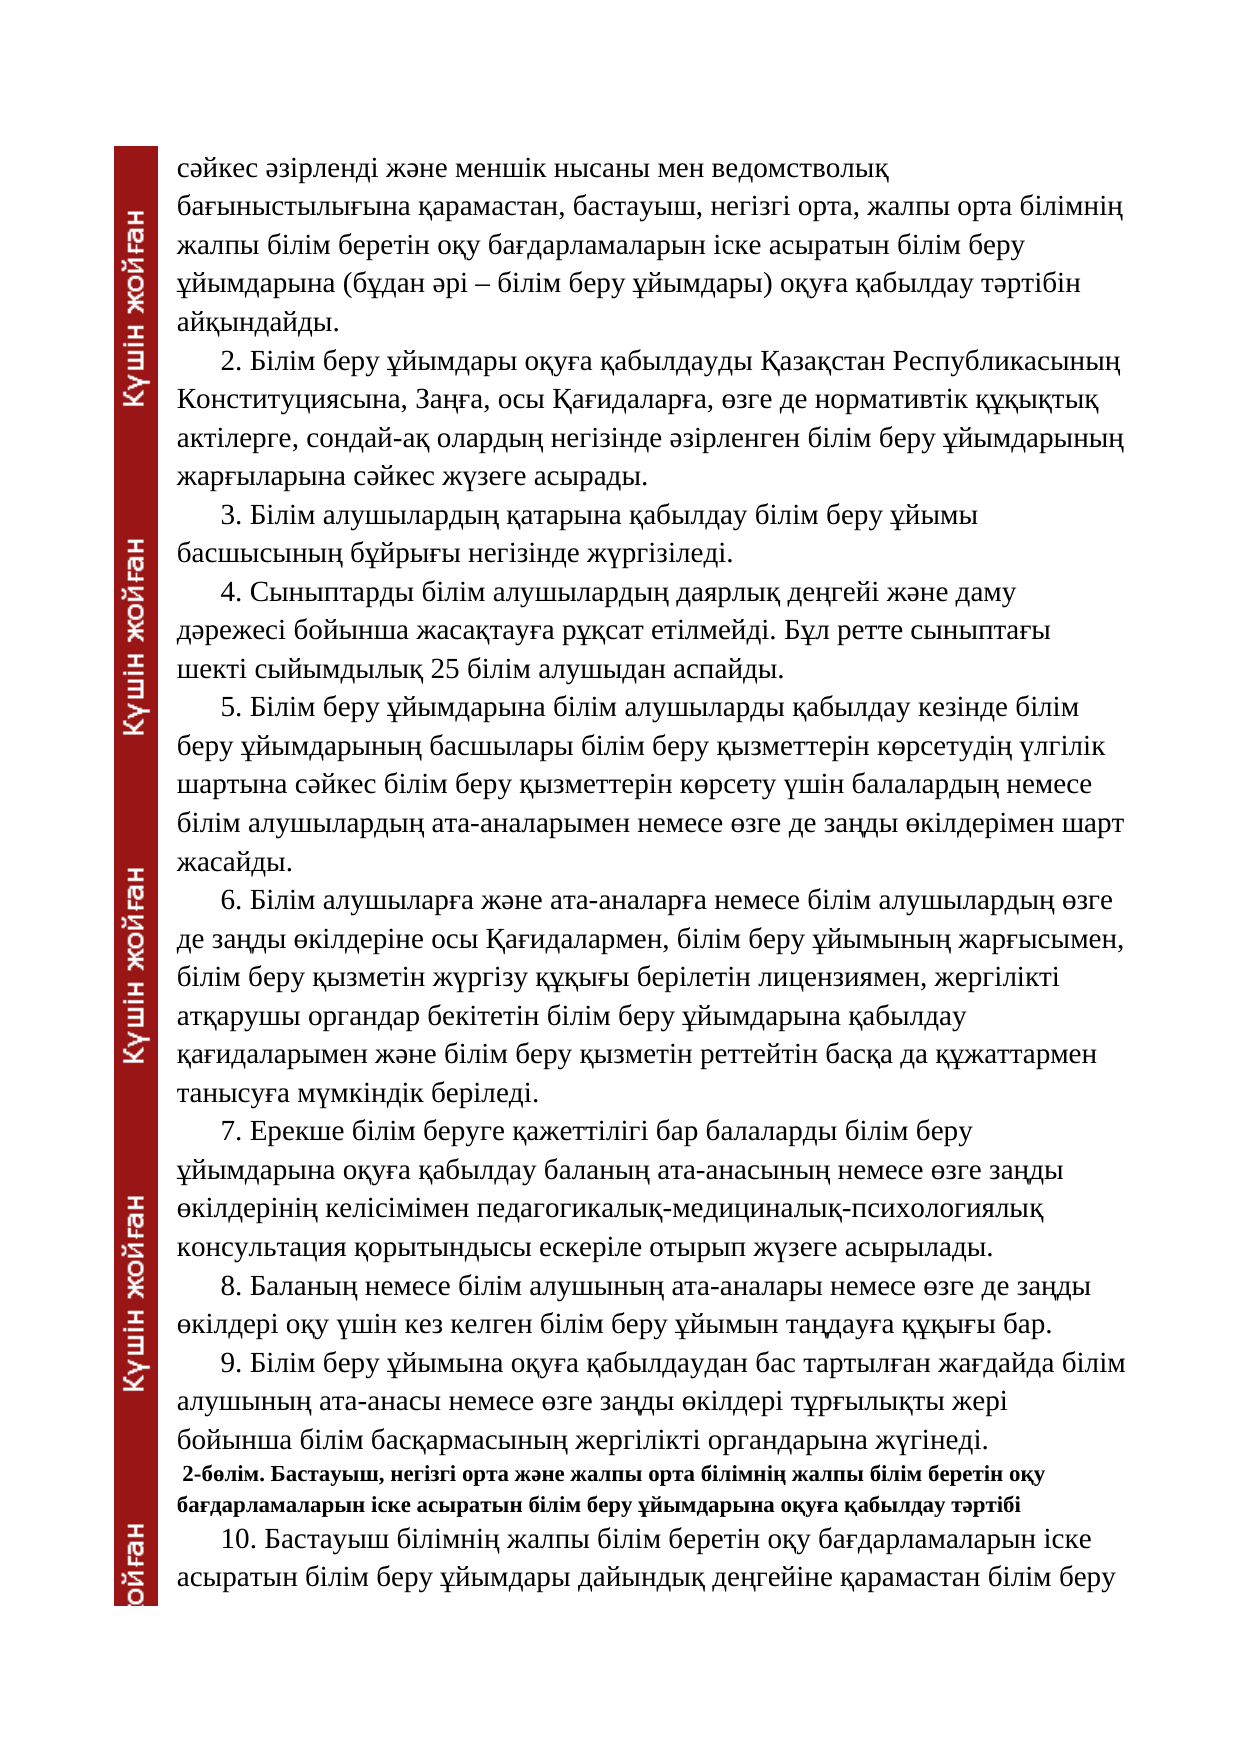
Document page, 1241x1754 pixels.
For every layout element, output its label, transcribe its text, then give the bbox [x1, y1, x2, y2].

picture [114, 1517, 158, 1521]
picture [114, 338, 158, 343]
picture [114, 1455, 158, 1460]
text 9. Білім беру ұйымына оқуға қабылдаудан бас тартылған жағдайда білім алушының ата-анасы немесе өзге заңды өкілдері тұрғылықты жері бойынша білім басқармасының жергілікті органдарына жүгінеді. [112, 1345, 1128, 1455]
text 7. Ерекше білім беруге қажеттілігі бар балаларды білім беру ұйымдарына оқуға қабылдау баланың ата-анасының немесе өзге заңды өкілдерінің келісімімен педагогикалық-медициналық-психологиялық консультация қорытындысы ескеріле отырып жүзеге асырылады. [112, 1113, 1128, 1263]
picture [114, 569, 158, 574]
picture [114, 877, 158, 882]
text 8. Баланың немесе білім алушының ата-аналары немесе өзге де заңды өкілдері оқу үшін кез келген білім беру ұйымын таңдауға құқығы бар. [112, 1268, 1128, 1340]
picture [114, 492, 158, 497]
picture [114, 1108, 158, 1113]
picture [114, 146, 158, 150]
text 4. Сыныптарды білім алушылардың даярлық деңгейі және даму дәрежесі бойынша жасақтауға рұқсат етілмейді. Бұл ретте сыныптағы шекті сыйымдылық 25 білім алушыдан аспайды. [112, 574, 1128, 684]
picture [114, 1263, 158, 1268]
text 3. Білім алушылардың қатарына қабылдау білім беру ұйымы басшысының бұйрығы негізінде жүргізіледі. [112, 497, 1128, 569]
picture [114, 1340, 158, 1345]
picture [114, 1593, 158, 1606]
picture [114, 684, 158, 689]
text 5. Білім беру ұйымдарына білім алушыларды қабылдау кезінде білім беру ұйымдарының басшылары білім беру қызметтерін көрсетудің үлгілік шартына сәйкес білім беру қызметтерін көрсету үшін балалардың немесе білім алушылардың ата-аналарымен немесе өзге де заңды өкілдерімен шарт жасайды. [112, 689, 1128, 877]
text 6. Білім алушыларға және ата-аналарға немесе білім алушылардың өзге де заңды өкілдеріне осы Қағидалармен, білім беру ұйымының жарғысымен, білім беру қызметін жүргізу құқығы берілетін лицензиямен, жергілікті атқарушы органдар бекітетін білім беру ұйымдарына қабылдау қағидаларымен және білім беру қызметін реттейтін басқа да құжаттармен танысуға мүмкіндік беріледі. [112, 882, 1128, 1108]
text 2-бөлім. Бастауыш, негізгі орта және жалпы орта білімнің жалпы білім беретін оқу бағдарламаларын іске асыратын білім беру ұйымдарына оқуға қабылдау тәртібі [112, 1460, 1128, 1517]
text 2. Білім беру ұйымдары оқуға қабылдауды Қазақстан Республикасының Конституциясына, Заңға, осы Қағидаларға, өзге де нормативтік құқықтық актілерге, сондай-ақ олардың негізінде әзірленген білім беру ұйымдарының жарғыларына сәйкес жүзеге асырады. [112, 343, 1128, 492]
